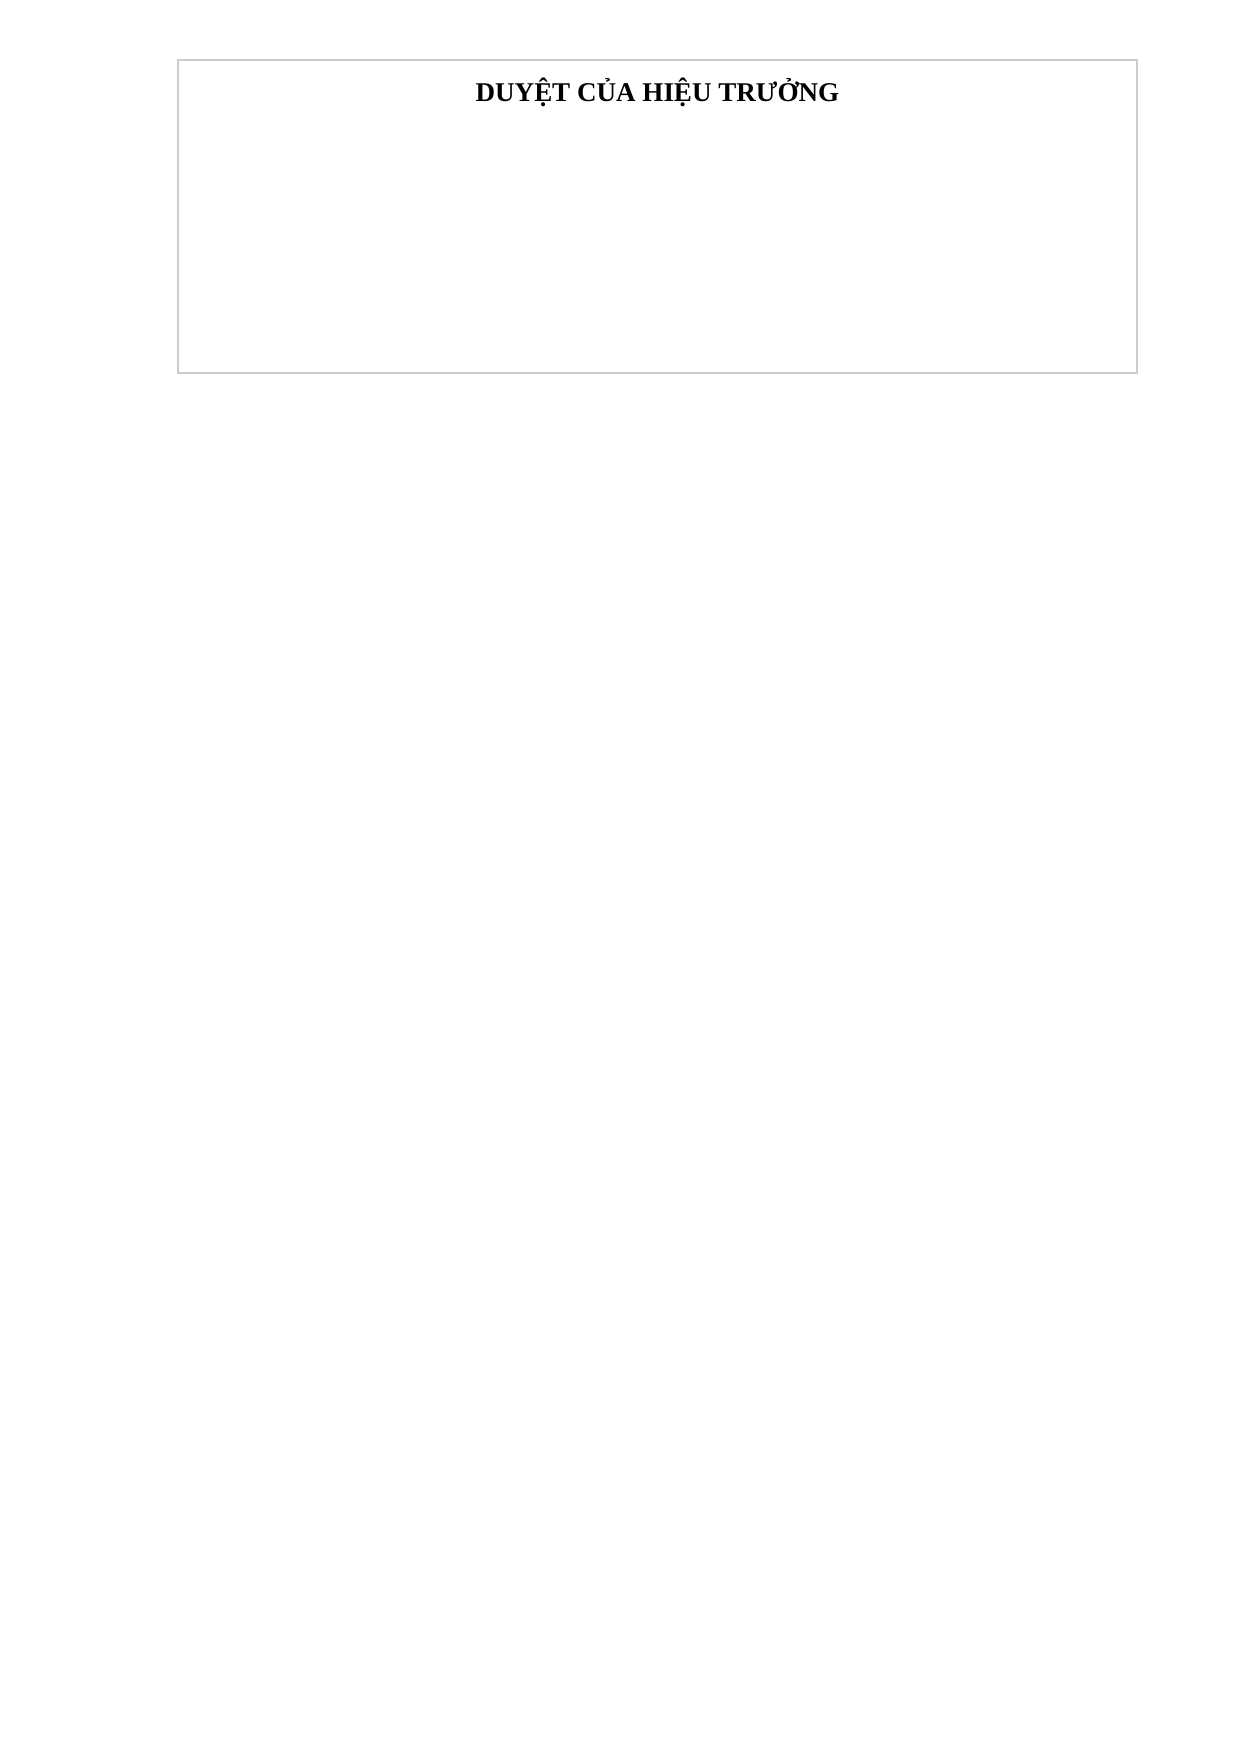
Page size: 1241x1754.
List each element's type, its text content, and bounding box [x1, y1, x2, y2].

table_cell DUYỆT CỦA HIỆU TRƯỞNG [179, 61, 1136, 372]
